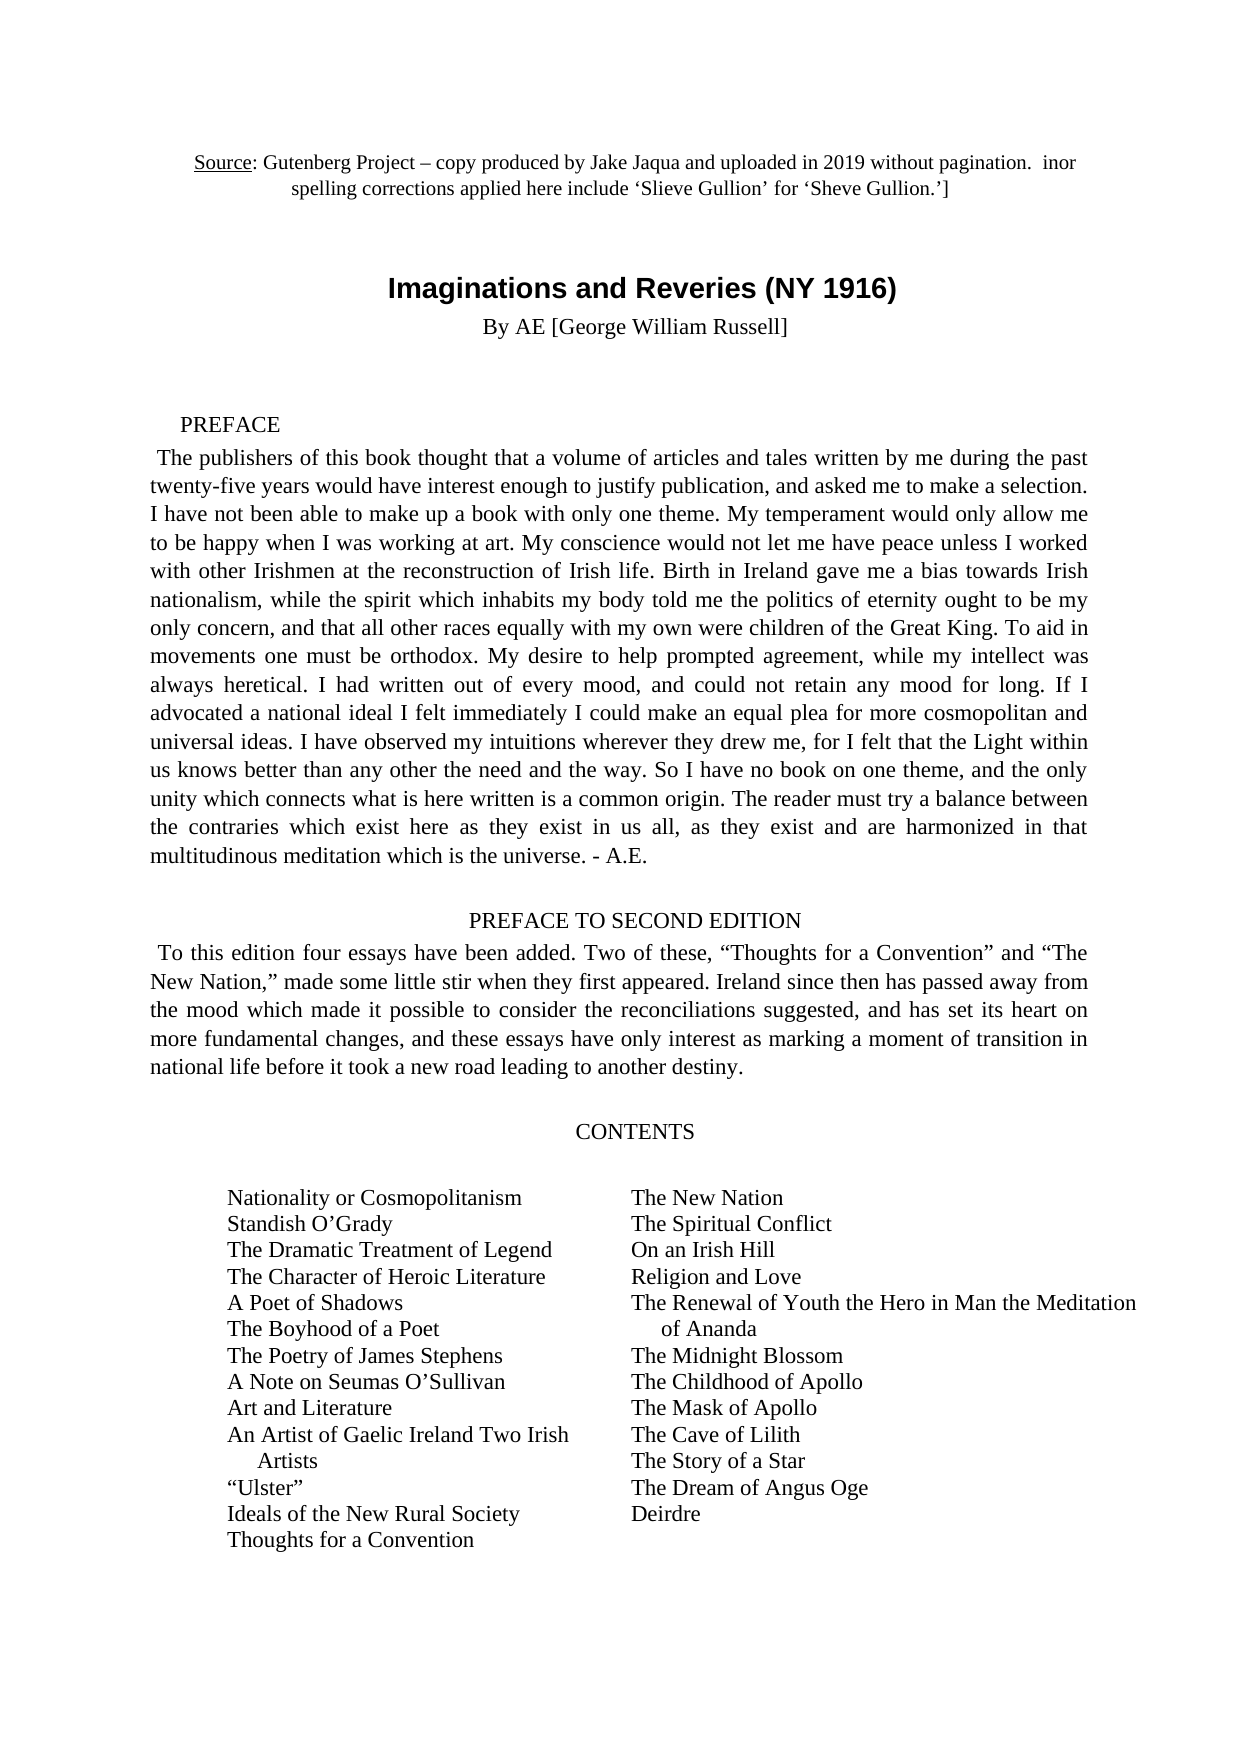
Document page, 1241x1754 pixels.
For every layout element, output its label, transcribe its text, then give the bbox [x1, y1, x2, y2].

table_header Nationality or Cosmopolitanism Standish O’Grady The Dramatic Treatment of Legend The Character of Heroic Literature A Poet of Shadows The Boyhood of a Poet The Poetry of James Stephens A Note on Seumas O’Sullivan Art and Literature An Artist of Gaelic Ireland Two Irish Artists “Ulster” Ideals of the New Rural Society Thoughts for a Convention [216, 1184, 619, 1553]
text By AE [George William Russell] [150, 313, 1090, 339]
text CONTENTS [150, 1118, 1090, 1145]
text Source: Gutenberg Project – copy produced by Jake Jaqua and uploaded in 2019 without pagination. inor spelling corrections applied here include ‘Slieve Gullion’ for ‘Sheve Gullion.’] [150, 150, 1090, 200]
subtitle Imaginations and Reveries (NY 1916) [165, 271, 1090, 305]
table_header The New Nation The Spiritual Conflict On an Irish Hill Religion and Love The Renewal of Youth the Hero in Man the Meditation of Ananda The Midnight Blossom The Childhood of Apollo The Mask of Apollo The Cave of Lilith The Story of a Star The Dream of Angus Oge Deirdre [620, 1184, 1172, 1553]
text To this edition four essays have been added. Two of these, “Thoughts for a Convention” and “The New Nation,” made some little stir when they first appeared. Ireland since then has passed away from the mood which made it possible to consider the reconciliations suggested, and has set its heart on more fundamental changes, and these essays have only interest as marking a moment of transition in national life before it took a new road leading to another destiny. [150, 939, 1090, 1079]
text PREFACE [150, 411, 1090, 437]
text The publishers of this book thought that a volume of articles and tales written by me during the past twenty-five years would have interest enough to justify publication, and asked me to make a selection. I have not been able to make up a book with only one theme. My temperament would only allow me to be happy when I was working at art. My conscience would not let me have peace unless I worked with other Irishmen at the reconstruction of Irish life. Birth in Ireland gave me a bias towards Irish nationalism, while the spirit which inhabits my body told me the politics of eternity ought to be my only concern, and that all other races equally with my own were children of the Great King. To aid in movements one must be orthodox. My desire to help prompted agreement, while my intellect was always heretical. I had written out of every mood, and could not retain any mood for long. If I advocated a national ideal I felt immediately I could make an equal plea for more cosmopolitan and universal ideas. I have observed my intuitions wherever they drew me, for I felt that the Light within us knows better than any other the need and the way. So I have no book on one theme, and the only unity which connects what is here written is a common origin. The reader must try a balance between the contraries which exist here as they exist in us all, as they exist and are harmonized in that multitudinous meditation which is the universe. - A.E. [150, 443, 1090, 868]
text PREFACE TO SECOND EDITION [150, 907, 1090, 933]
